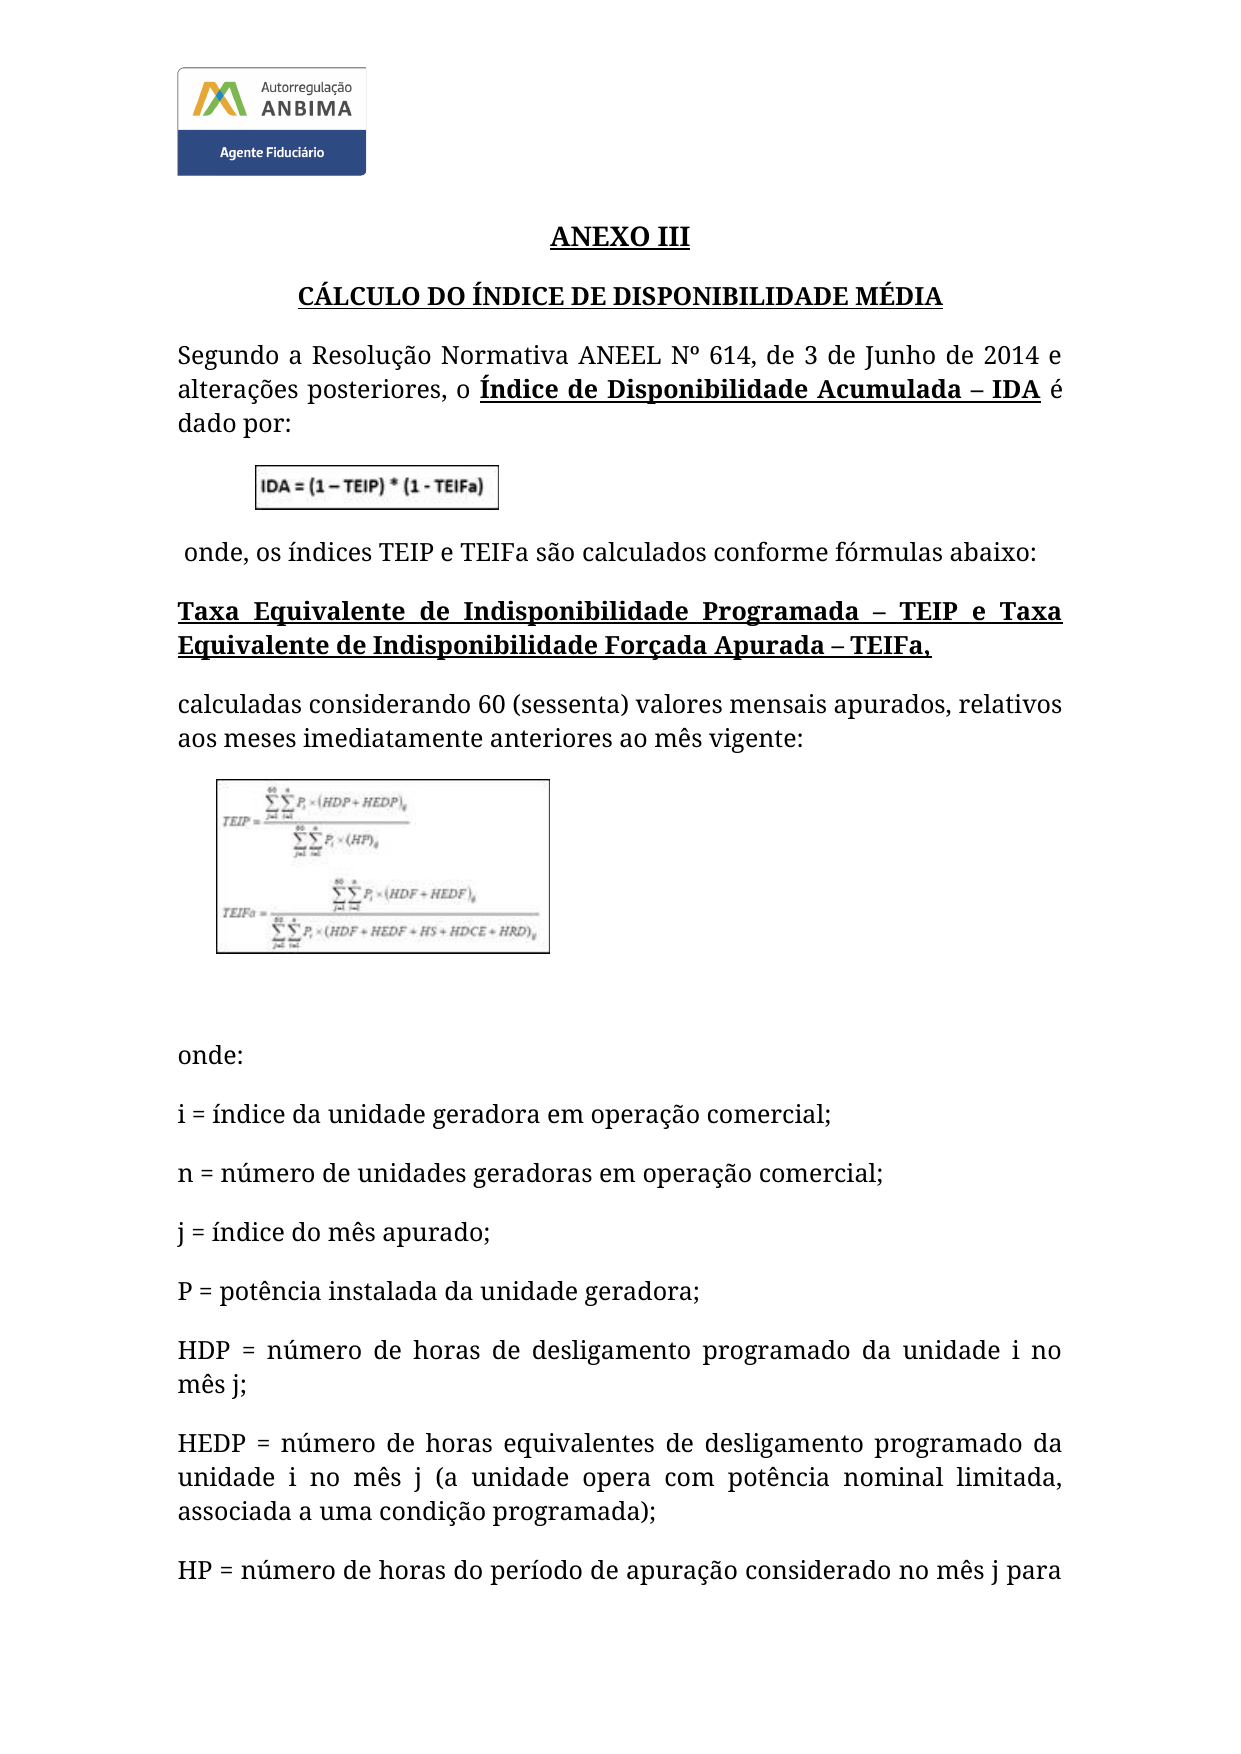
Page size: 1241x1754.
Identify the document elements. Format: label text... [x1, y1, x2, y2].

text ANEXO III [177, 217, 1063, 254]
text CÁLCULO DO ÍNDICE DE DISPONIBILIDADE MÉDIA [177, 279, 1063, 313]
text j = índice do mês apurado; [177, 1214, 1063, 1248]
text n = número de unidades geradoras em operação comercial; [177, 1155, 1063, 1189]
text i = índice da unidade geradora em operação comercial; [177, 1096, 1063, 1130]
picture [216, 779, 550, 954]
text onde: [177, 1037, 1063, 1071]
text calculadas considerando 60 (sessenta) valores mensais apurados, relativos aos meses imediatamente anteriores ao mês vigente: [177, 687, 1063, 755]
text Segundo a Resolução Normativa ANEEL Nº 614, de 3 de Junho de 2014 e alterações posteriores, o Índice de Disponibilidade Acumulada – IDA é dado por: [177, 338, 1063, 440]
picture [255, 465, 499, 510]
text HEDP = número de horas equivalentes de desligamento programado da unidade i no mês j (a unidade opera com potência nominal limitada, associada a uma condição programada); [177, 1426, 1063, 1528]
text HP = número de horas do período de apuração considerado no mês j para a unidade i; [177, 1553, 1063, 1587]
text P = potência instalada da unidade geradora; [177, 1273, 1063, 1308]
text onde, os índices TEIP e TEIFa são calculados conforme fórmulas abaixo: [177, 534, 1063, 568]
text HDP = número de horas de desligamento programado da unidade i no mês j; [177, 1333, 1063, 1401]
text Taxa Equivalente de Indisponibilidade Programada – TEIP e Taxa Equivalente de Indisponibilidade Forçada Apurada – TEIFa, [177, 623, 1063, 662]
text Taxa Equivalente de Indisponibilidade Programada – TEIP e Taxa Equivalente de Indisponibilidade Forçada Apurada – TEIFa, [177, 593, 1063, 622]
picture [177, 67, 367, 176]
